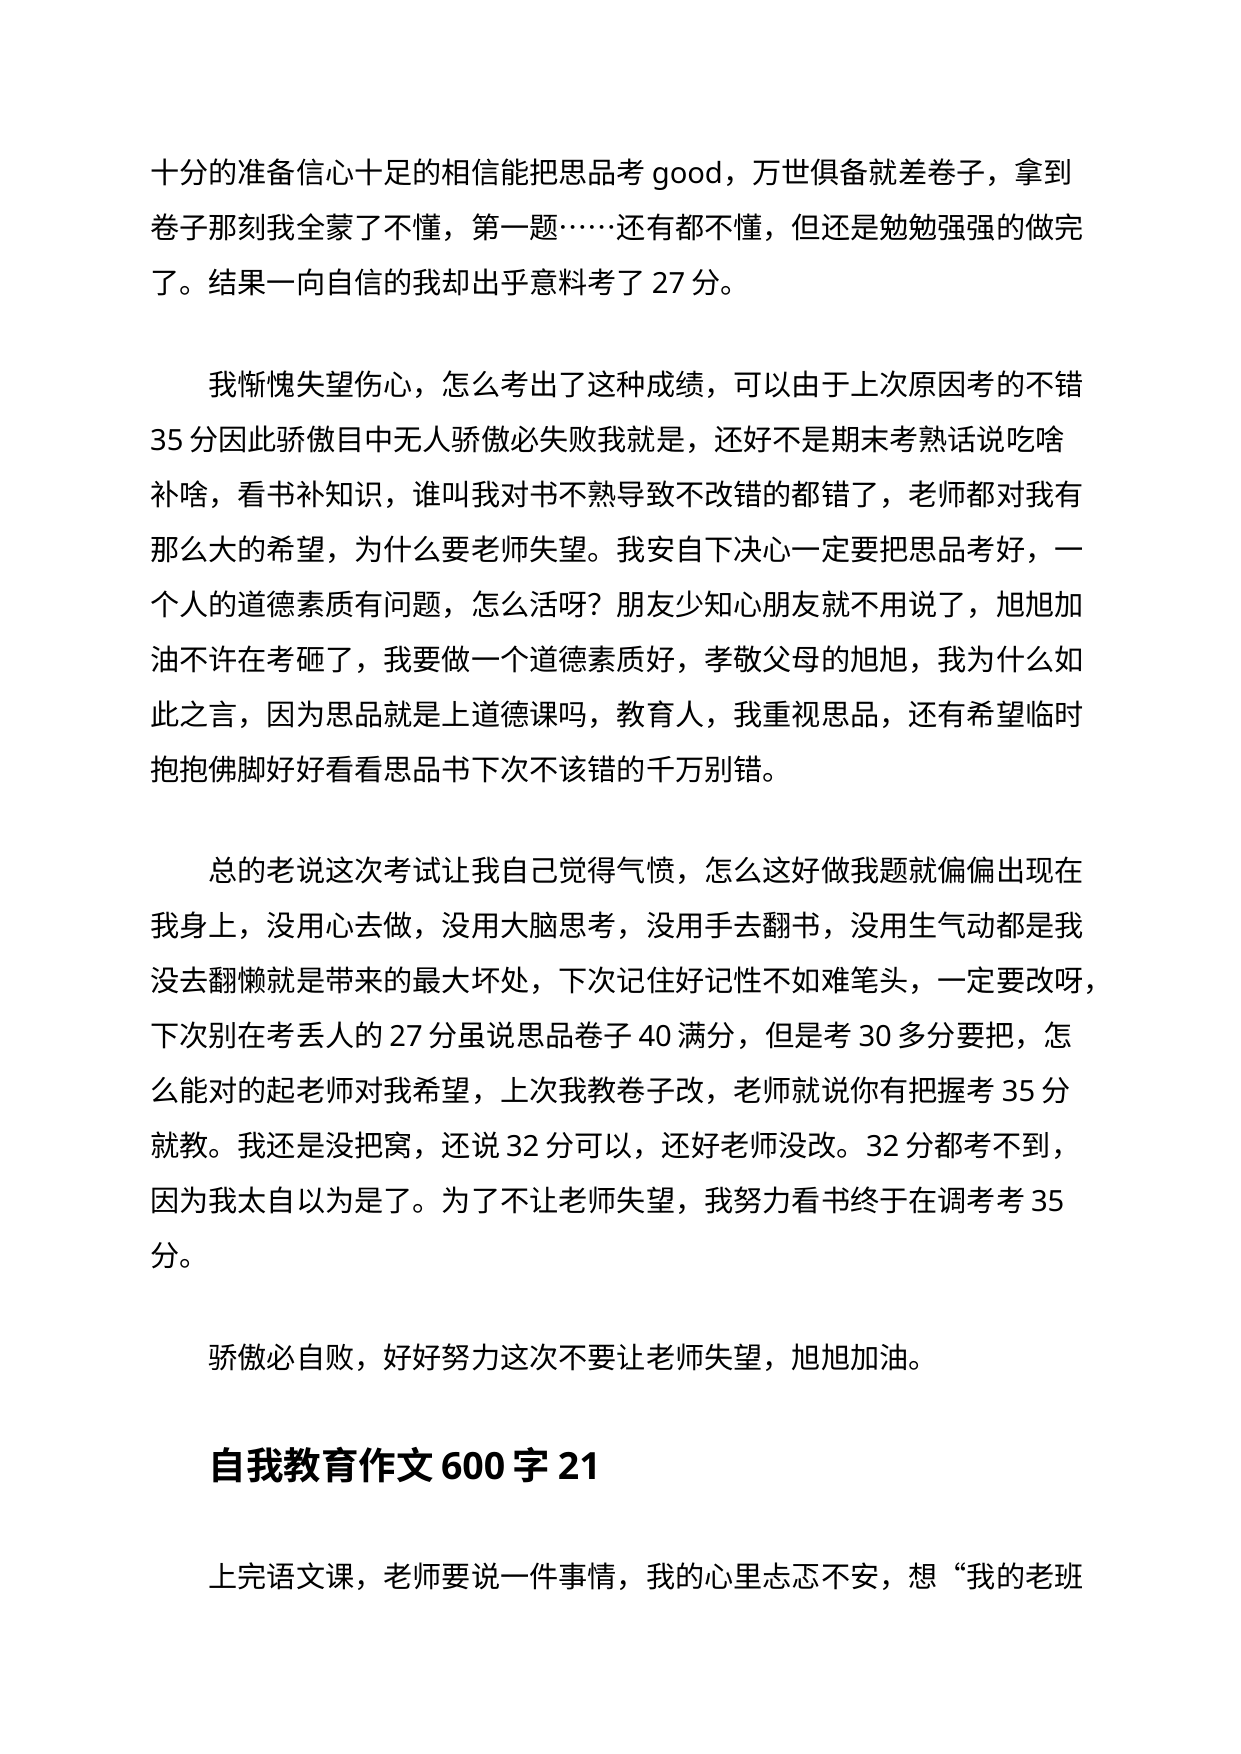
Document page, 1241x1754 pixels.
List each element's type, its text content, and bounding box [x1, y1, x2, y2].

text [150, 1554, 1090, 1596]
text 骄傲必自败，好好努力这次不要让老师失望，旭旭加油。 [150, 1334, 1090, 1377]
text 总的老说这次考试让我自己觉得气愤，怎么这好做我题就偏偏出现在我身上，没用心去做，没用大脑思考，没用手去翻书，没用生气动都是我没去翻懒就是带来的最大坏处，下次记住好记性不如难笔头，一定要改呀，下次别在考丢人的27分虽说思品卷子40满分，但是考30多分要把，怎么能对的起老师对我希望，上次我教卷子改，老师就说你有把握考35分就教。我还是没把窝，还说32分可以，还好老师没改。32分都考不到，因为我太自以为是了。为了不让老师失望，我努力看书终于在调考考35分。 [150, 848, 1090, 1275]
text 自我教育作文600字21 [150, 1436, 1090, 1491]
text 我惭愧失望伤心，怎么考出了这种成绩，可以由于上次原因考的不错35分因此骄傲目中无人骄傲必失败我就是，还好不是期末考熟话说吃啥补啥，看书补知识，谁叫我对书不熟导致不改错的都错了，老师都对我有那么大的希望，为什么要老师失望。我安自下决心一定要把思品考好，一个人的道德素质有问题，怎么活呀？朋友少知心朋友就不用说了，旭旭加油不许在考砸了，我要做一个道德素质好，孝敬父母的旭旭，我为什么如此之言，因为思品就是上道德课吗，教育人，我重视思品，还有希望临时抱抱佛脚好好看看思品书下次不该错的千万别错。 [150, 362, 1090, 788]
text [150, 150, 1090, 302]
